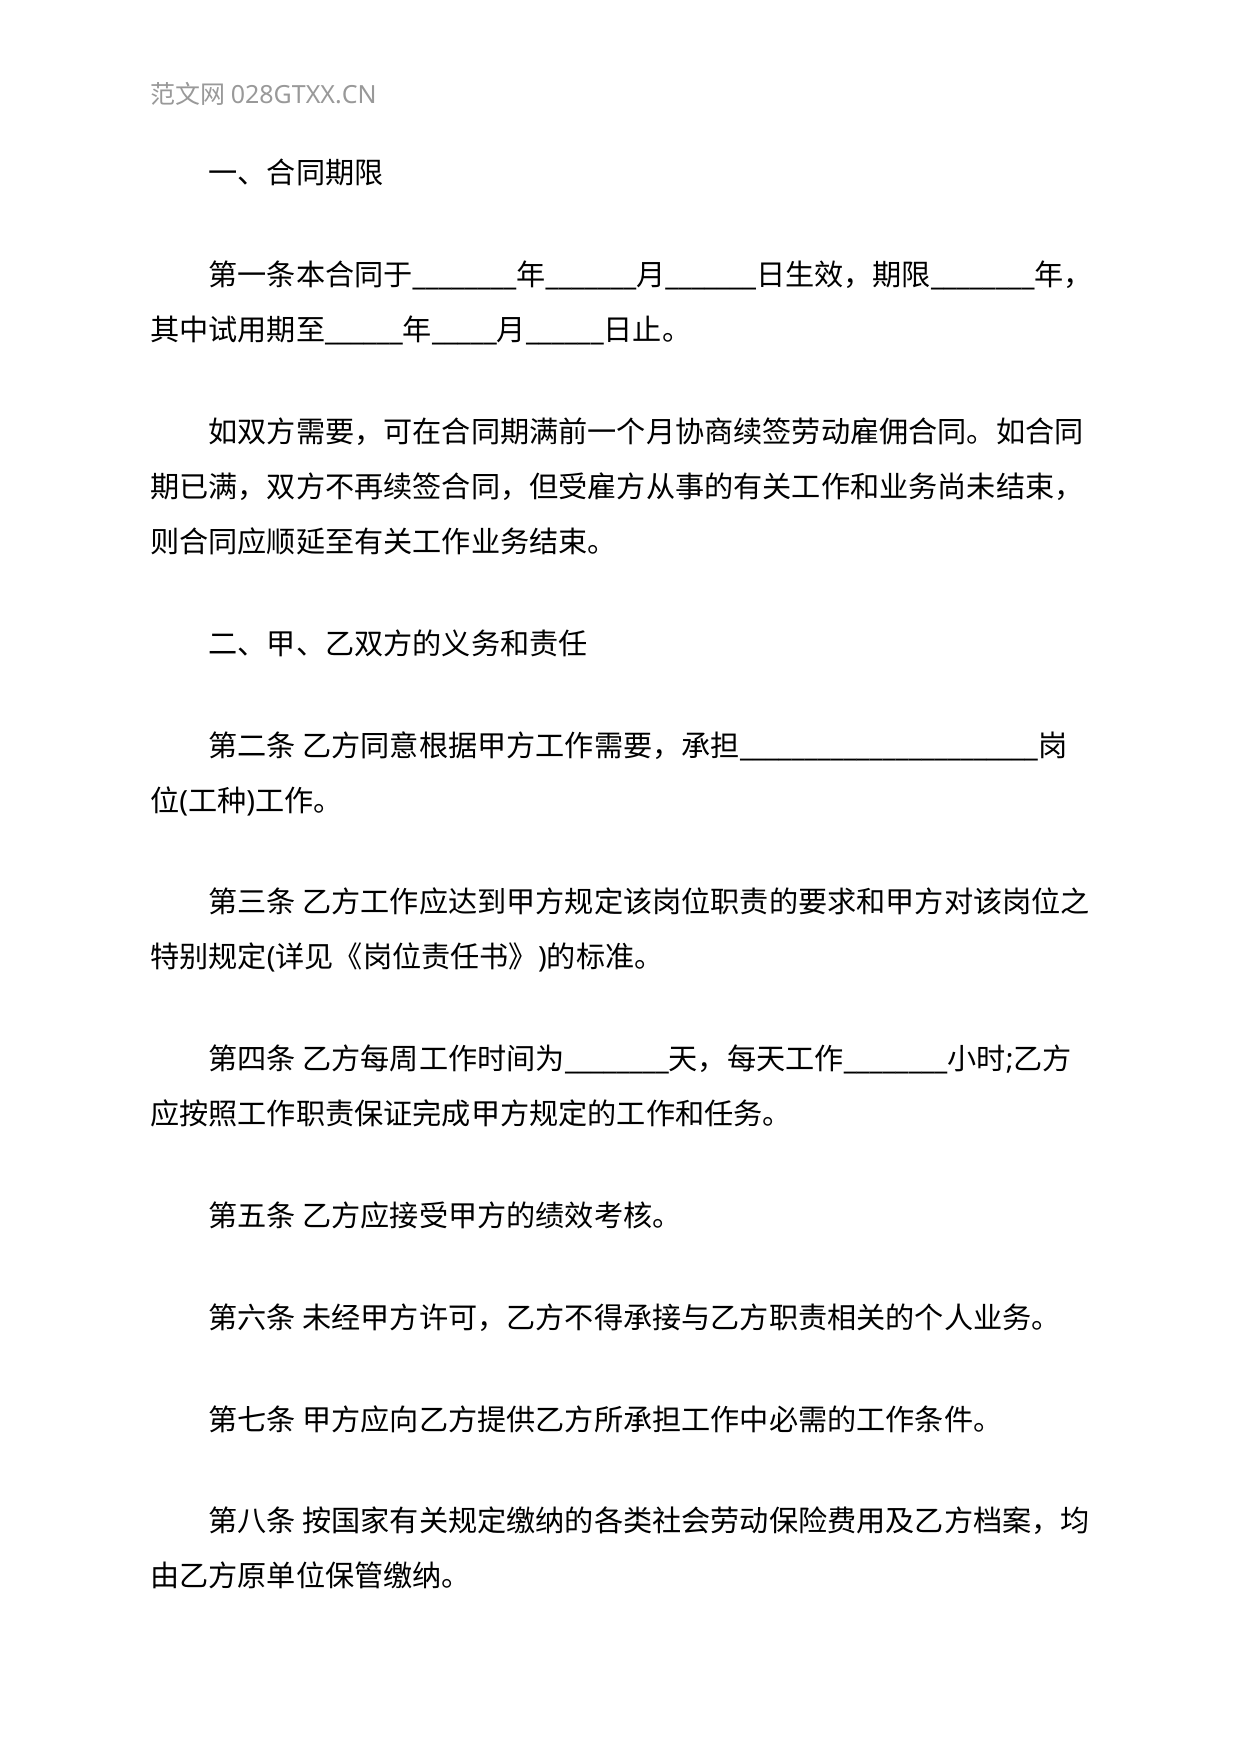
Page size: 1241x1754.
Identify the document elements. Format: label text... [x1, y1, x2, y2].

text 第四条 乙方每周工作时间为________天，每天工作________小时;乙方应按照工作职责保证完成甲方规定的工作和任务。 [150, 1036, 1090, 1133]
text 第三条 乙方工作应达到甲方规定该岗位职责的要求和甲方对该岗位之特别规定(详见《岗位责任书》)的标准。 [150, 879, 1090, 976]
text 二、甲、乙双方的义务和责任 [150, 620, 1090, 663]
text 一、合同期限 [150, 150, 1090, 192]
text 如双方需要，可在合同期满前一个月协商续签劳动雇佣合同。如合同期已满，双方不再续签合同，但受雇方从事的有关工作和业务尚未结束，则合同应顺延至有关工作业务结束。 [150, 409, 1090, 561]
text 第六条 未经甲方许可，乙方不得承接与乙方职责相关的个人业务。 [150, 1294, 1090, 1337]
text 第一条本合同于________年_______月_______日生效，期限________年，其中试用期至______年_____月______日止。 [150, 252, 1090, 349]
text 第五条 乙方应接受甲方的绩效考核。 [150, 1193, 1090, 1235]
text 第八条 按国家有关规定缴纳的各类社会劳动保险费用及乙方档案，均由乙方原单位保管缴纳。 [150, 1498, 1090, 1595]
text 第七条 甲方应向乙方提供乙方所承担工作中必需的工作条件。 [150, 1396, 1090, 1438]
text 第二条 乙方同意根据甲方工作需要，承担_______________________岗位(工种)工作。 [150, 722, 1090, 819]
